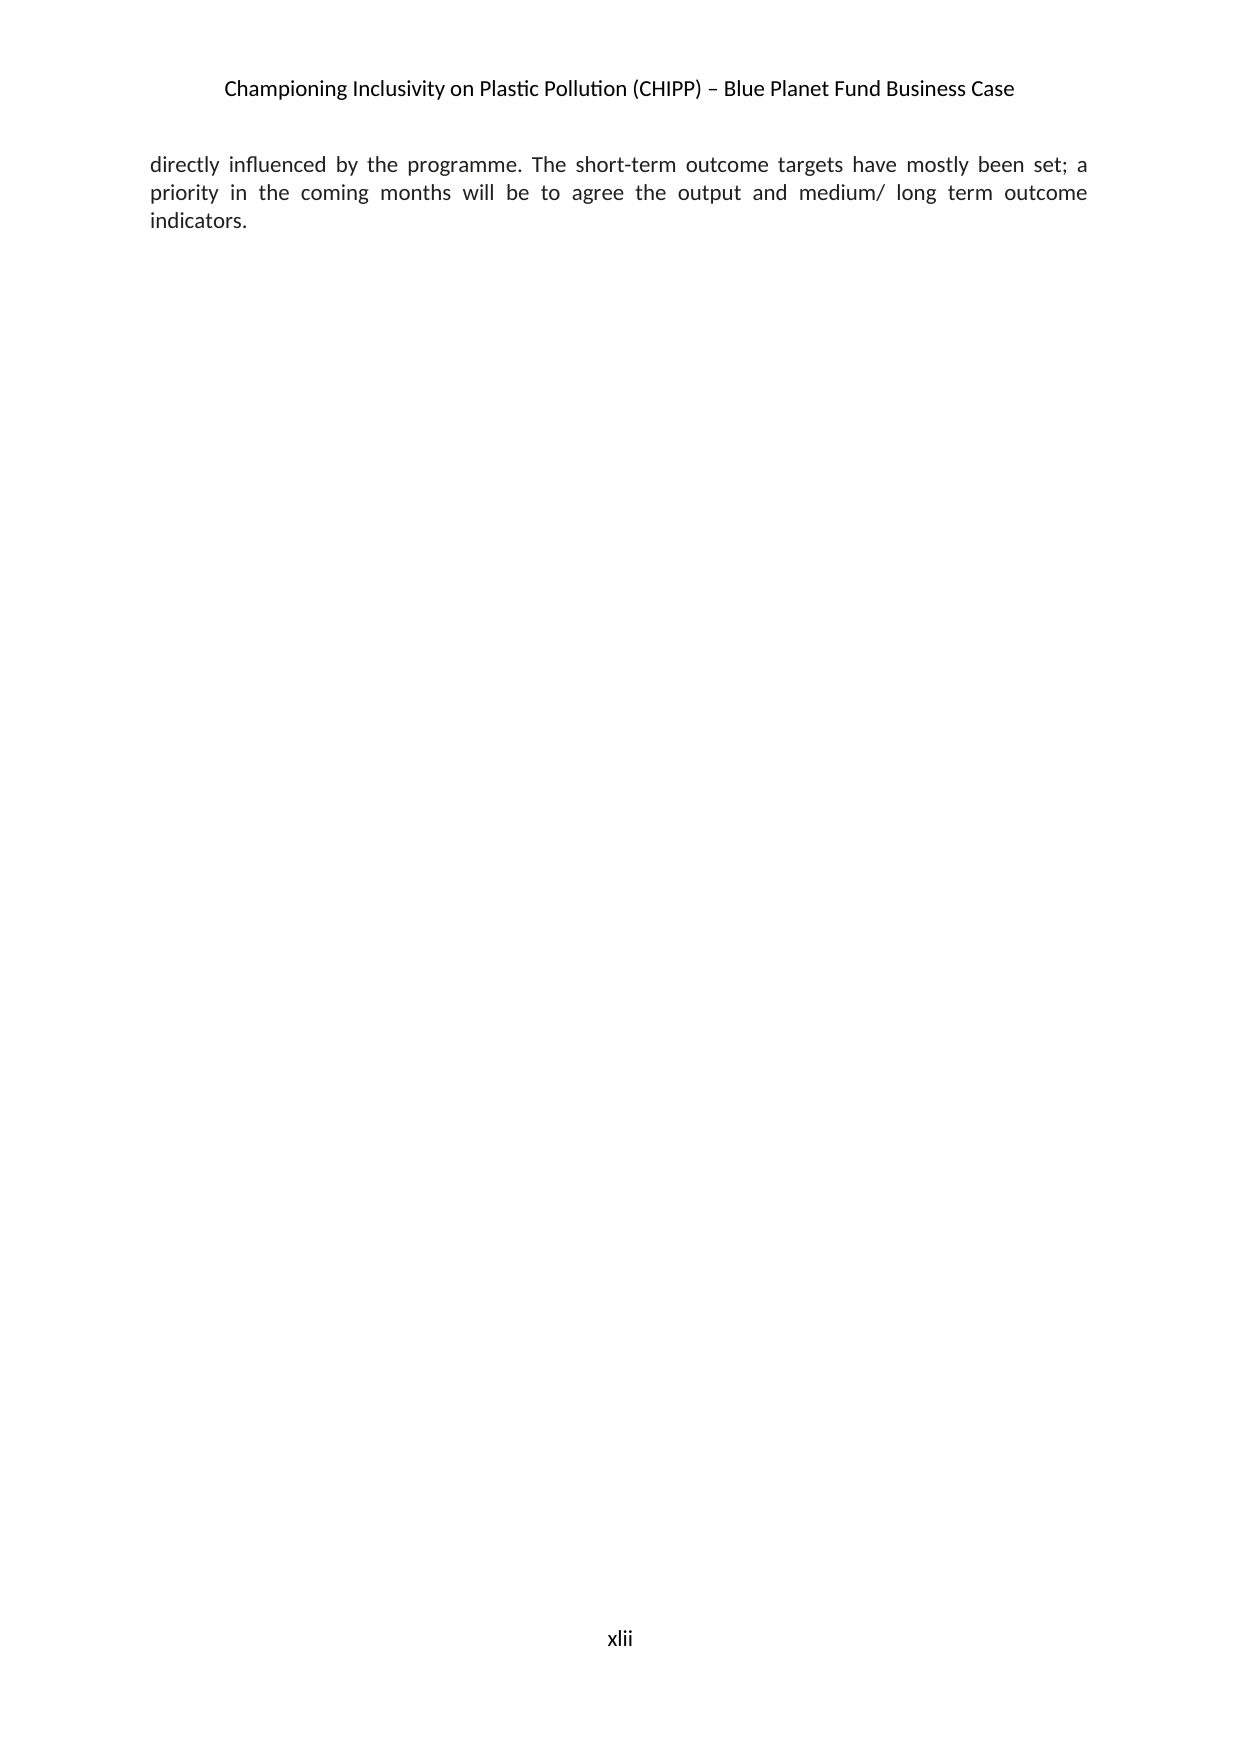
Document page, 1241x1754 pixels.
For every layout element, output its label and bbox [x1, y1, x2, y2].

text [150, 150, 1090, 234]
